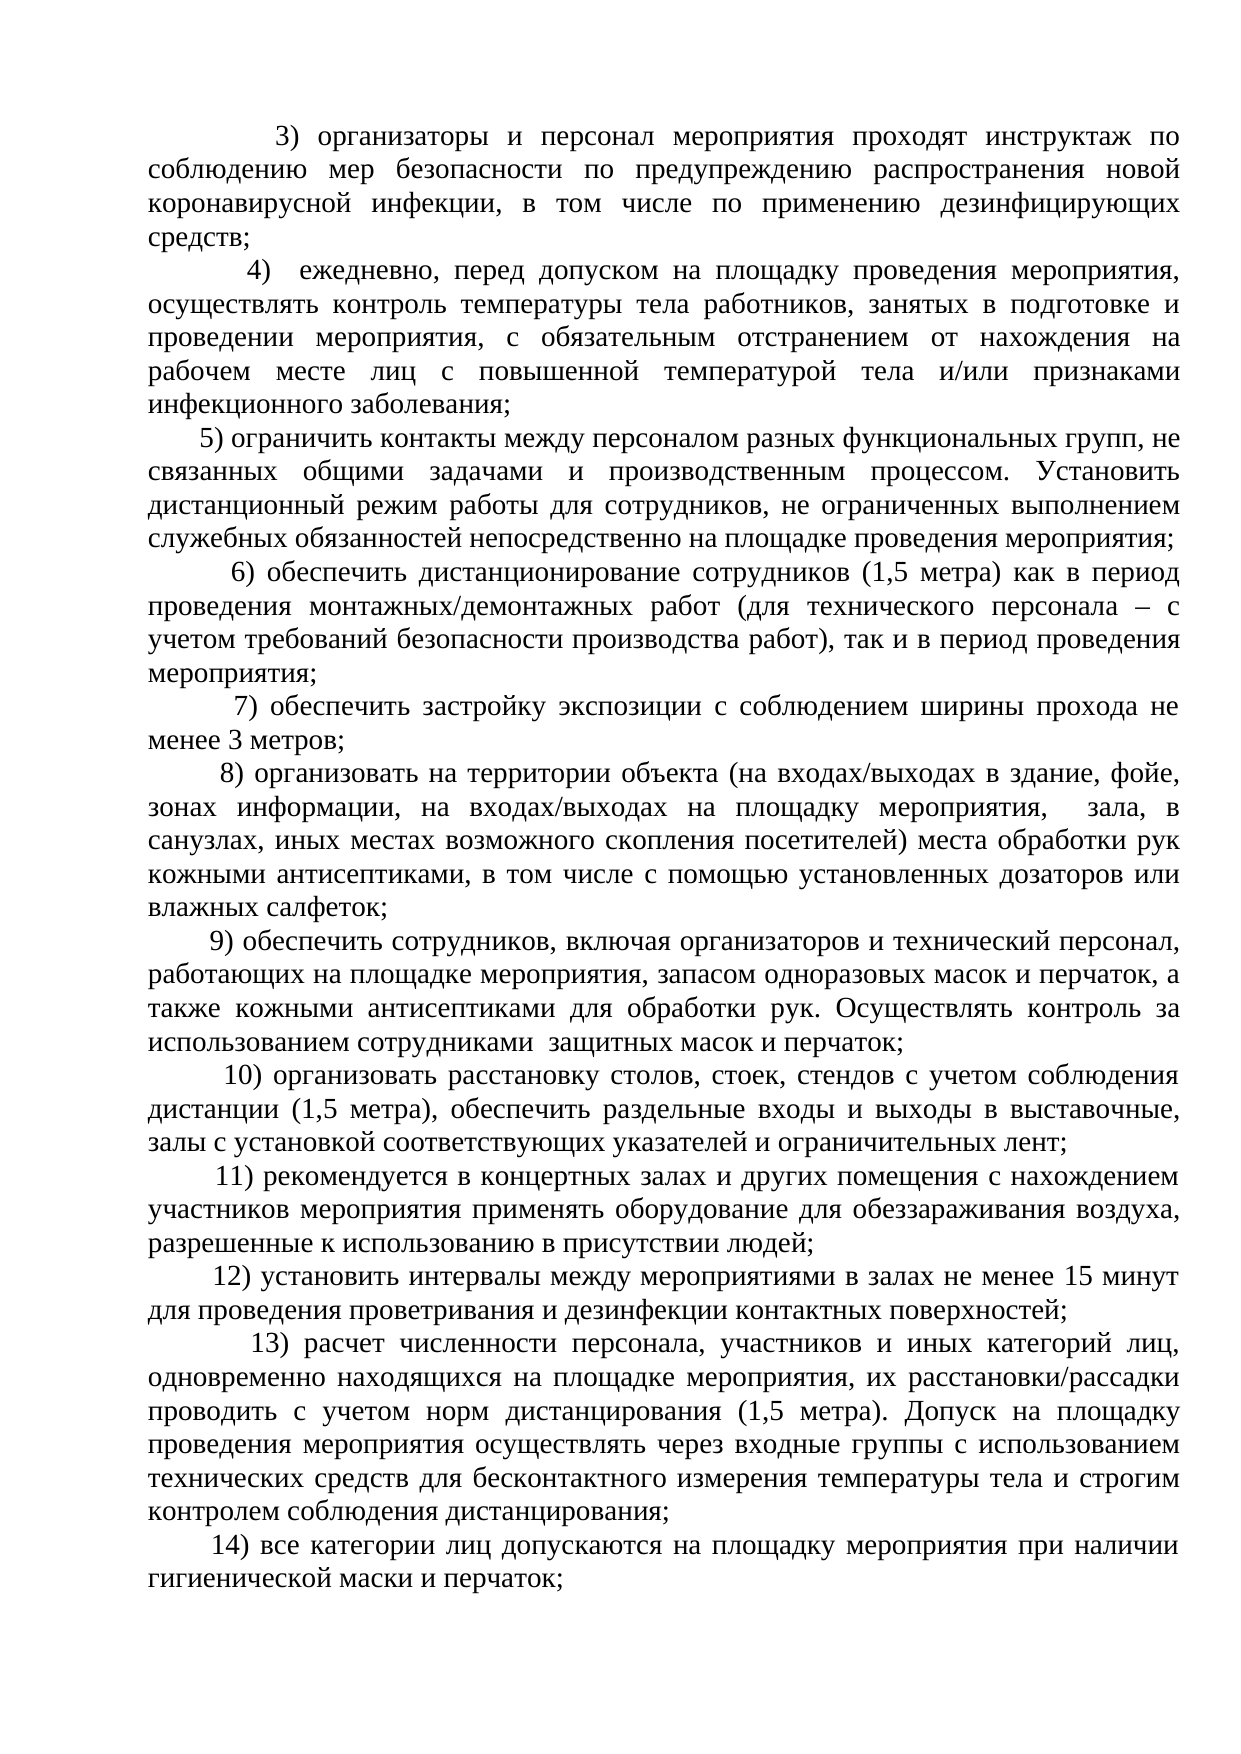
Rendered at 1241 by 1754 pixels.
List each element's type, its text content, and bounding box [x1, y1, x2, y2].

text 3) организаторы и персонал мероприятия проходят инструктаж по соблюдению мер безопасности по предупреждению распространения новой коронавирусной инфекции, в том числе по применению дезинфицирующих средств; [148, 118, 1181, 252]
text 14) все категории лиц допускаются на площадку мероприятия при наличии гигиенической маски и перчаток; [148, 1527, 1181, 1594]
text 12) установить интервалы между мероприятиями в залах не менее 15 минут для проведения проветривания и дезинфекции контактных поверхностей; [148, 1258, 1181, 1326]
text 11) рекомендуется в концертных залах и других помещения с нахождением участников мероприятия применять оборудование для обеззараживания воздуха, разрешенные к использованию в присутствии людей; [148, 1158, 1181, 1258]
text 9) обеспечить сотрудников, включая организаторов и технический персонал, работающих на площадке мероприятия, запасом одноразовых масок и перчаток, а также кожными антисептиками для обработки рук. Осуществлять контроль за использованием сотрудниками защитных масок и перчаток; [148, 923, 1181, 1057]
text 8) организовать на территории объекта (на входах/выходах в здание, фойе, зонах информации, на входах/выходах на площадку мероприятия, зала, в санузлах, иных местах возможного скопления посетителей) места обработки рук кожными антисептиками, в том числе с помощью установленных дозаторов или влажных салфеток; [148, 755, 1181, 923]
text 13) расчет численности персонала, участников и иных категорий лиц, одновременно находящихся на площадке мероприятия, их расстановки/рассадки проводить с учетом норм дистанцирования (1,5 метра). Допуск на площадку проведения мероприятия осуществлять через входные группы с использованием технических средств для бесконтактного измерения температуры тела и строгим контролем соблюдения дистанцирования; [148, 1326, 1181, 1527]
text 10) организовать расстановку столов, стоек, стендов с учетом соблюдения дистанции (1,5 метра), обеспечить раздельные входы и выходы в выставочные, залы с установкой соответствующих указателей и ограничительных лент; [148, 1057, 1181, 1158]
text 7) обеспечить застройку экспозиции с соблюдением ширины прохода не менее 3 метров; [148, 688, 1181, 755]
text 6) обеспечить дистанционирование сотрудников (1,5 метра) как в период проведения монтажных/демонтажных работ (для технического персонала – с учетом требований безопасности производства работ), так и в период проведения мероприятия; [148, 554, 1181, 688]
text 4) ежедневно, перед допуском на площадку проведения мероприятия, осуществлять контроль температуры тела работников, занятых в подготовке и проведении мероприятия, с обязательным отстранением от нахождения на рабочем месте лиц с повышенной температурой тела и/или признаками инфекционного заболевания; [148, 252, 1181, 420]
text 5) ограничить контакты между персоналом разных функциональных групп, не связанных общими задачами и производственным процессом. Установить дистанционный режим работы для сотрудников, не ограниченных выполнением служебных обязанностей непосредственно на площадке проведения мероприятия; [148, 420, 1181, 554]
